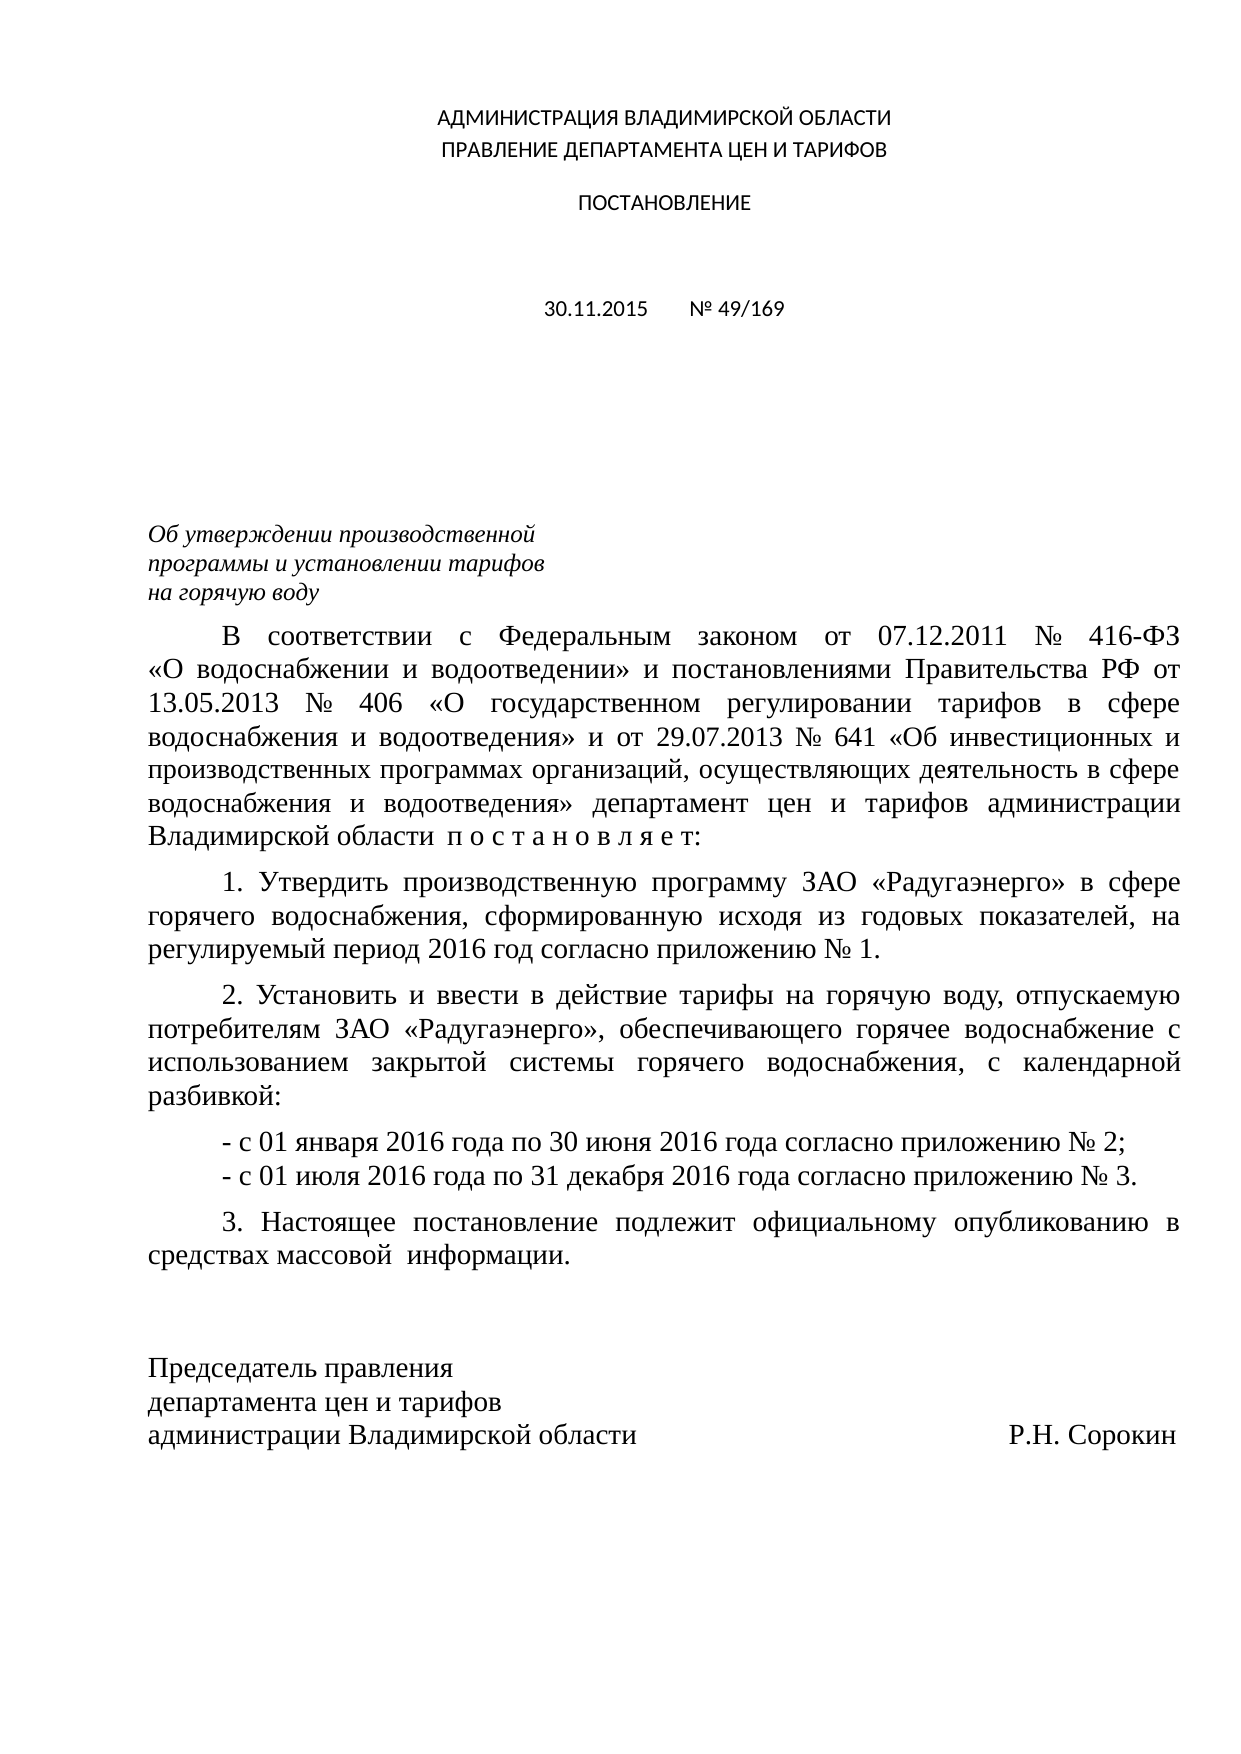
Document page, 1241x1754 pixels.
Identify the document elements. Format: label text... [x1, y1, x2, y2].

text 2. Установить и ввести в действие тарифы на горячую воду, отпускаемую потребителям ЗАО «Радугаэнерго», обеспечивающего горячее водоснабжение с использованием закрытой системы горячего водоснабжения, с календарной разбивкой: [148, 977, 1181, 1112]
text департамента цен и тарифов [148, 1384, 1181, 1417]
text администрации Владимирской области Р.Н. Сорокин [148, 1417, 1181, 1451]
list АДМИНИСТРАЦИЯ ВЛАДИМИРСКОЙ ОБЛАСТИ ПРАВЛЕНИЕ ДЕПАРТАМЕНТА ЦЕН И ТАРИФОВ [148, 103, 1181, 163]
text на горячую воду [148, 577, 1181, 606]
list 30.11.2015 № 49/169 [148, 294, 1181, 322]
text Об утверждении производственной [148, 519, 1181, 548]
list ПОСТАНОВЛЕНИЕ [148, 188, 1181, 216]
text В соответствии с Федеральным законом от 07.12.2011 № 416-ФЗ «О водоснабжении и водоотведении» и постановлениями Правительства РФ от 13.05.2013 № 406 «О государственном регулировании тарифов в сфере водоснабжения и водоотведения» и от 29.07.2013 № 641 «Об инвестиционных и производственных программах организаций, осуществляющих деятельность в сфере водоснабжения и водоотведения» департамент цен и тарифов администрации Владимирской области п о с т а н о в л я е т: [148, 618, 1181, 852]
text - с 01 января 2016 года по 30 июня 2016 года согласно приложению № 2; [148, 1124, 1181, 1158]
text - с 01 июля 2016 года по 31 декабря 2016 года согласно приложению № 3. [148, 1158, 1181, 1191]
text 1. Утвердить производственную программу ЗАО «Радугаэнерго» в сфере горячего водоснабжения, сформированную исходя из годовых показателей, на регулируемый период 2016 год согласно приложению № 1. [148, 864, 1181, 965]
text 3. Настоящее постановление подлежит официальному опубликованию в средствах массовой информации. [148, 1204, 1181, 1271]
text программы и установлении тарифов [148, 548, 1181, 577]
text Председатель правления [148, 1350, 1181, 1384]
